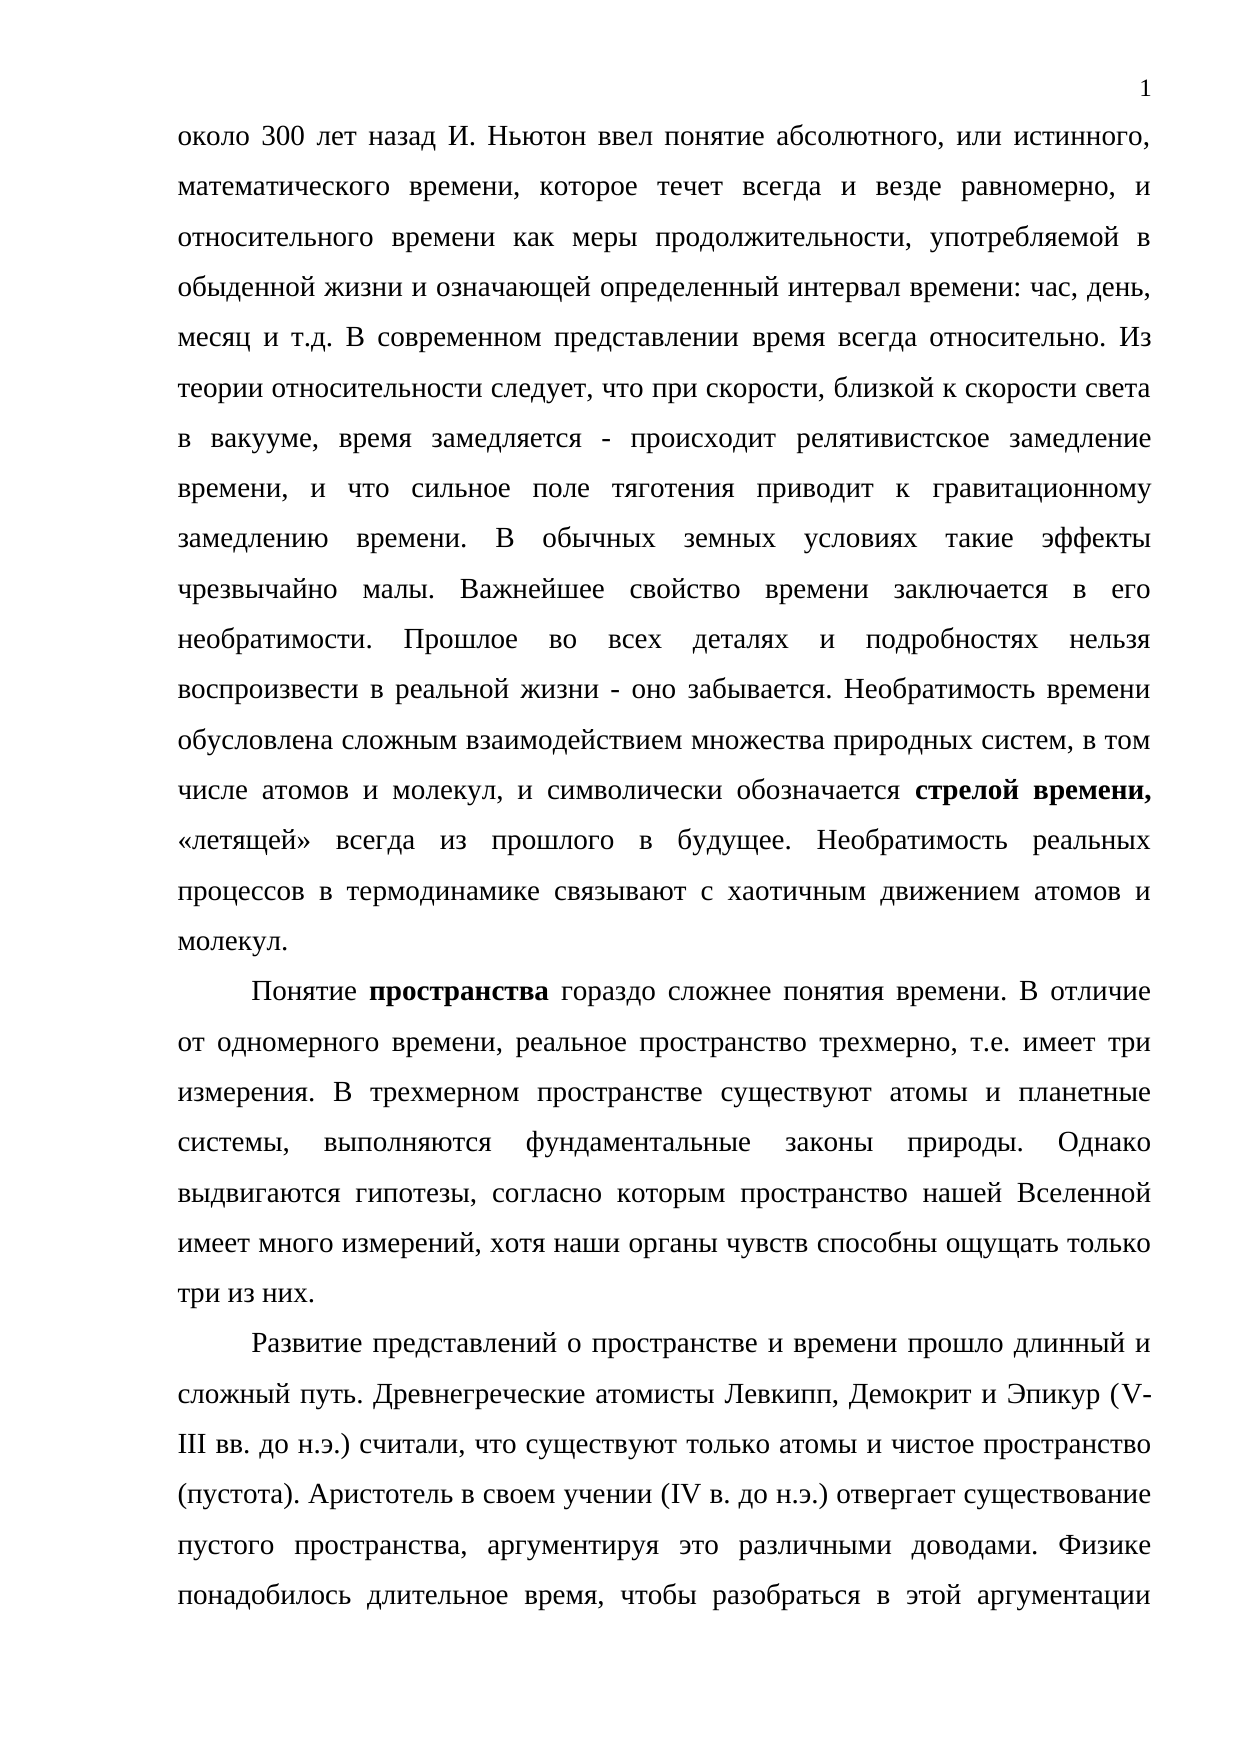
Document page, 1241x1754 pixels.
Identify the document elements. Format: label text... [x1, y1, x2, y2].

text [177, 118, 1152, 957]
text Понятие пространства гораздо сложнее понятия времени. В отличие от одномерного времени, реальное пространство трехмерно, т.е. имеет три измерения. В трехмерном пространстве существуют атомы и планетные системы, выполняются фундаментальные законы природы. Однако выдвигаются гипотезы, согласно которым пространство нашей Вселенной имеет много измерений, хотя наши органы чувств способны ощущать только три из них. [177, 973, 1152, 1309]
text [177, 1326, 1152, 1611]
